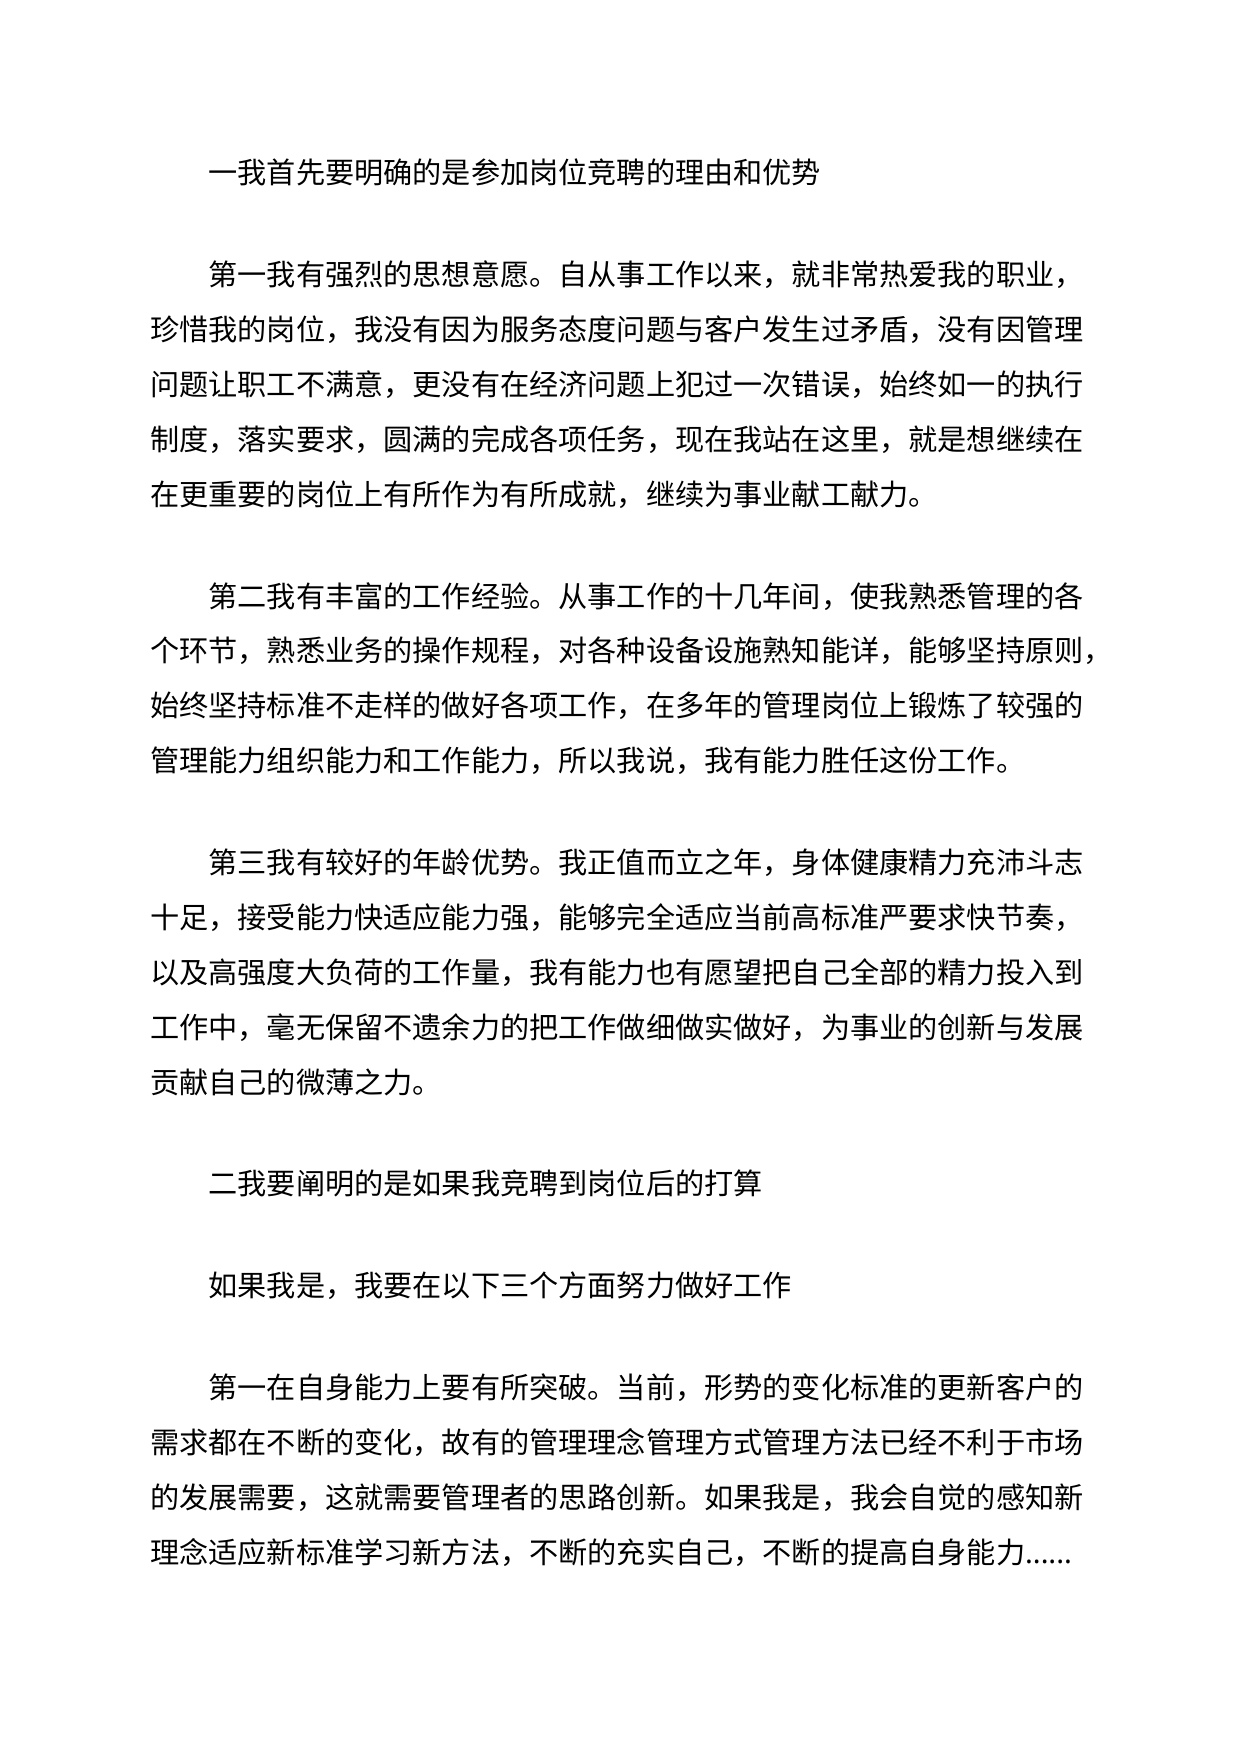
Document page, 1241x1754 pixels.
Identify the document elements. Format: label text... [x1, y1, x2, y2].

text 一我首先要明确的是参加岗位竞聘的理由和优势 [150, 150, 1090, 192]
text 第二我有丰富的工作经验。从事工作的十几年间，使我熟悉管理的各个环节，熟悉业务的操作规程，对各种设备设施熟知能详，能够坚持原则，始终坚持标准不走样的做好各项工作，在多年的管理岗位上锻炼了较强的管理能力组织能力和工作能力，所以我说，我有能力胜任这份工作。 [150, 573, 1090, 780]
text 第一我有强烈的思想意愿。自从事工作以来，就非常热爱我的职业，珍惜我的岗位，我没有因为服务态度问题与客户发生过矛盾，没有因管理问题让职工不满意，更没有在经济问题上犯过一次错误，始终如一的执行制度，落实要求，圆满的完成各项任务，现在我站在这里，就是想继续在在更重要的岗位上有所作为有所成就，继续为事业献工献力。 [150, 252, 1090, 514]
text 第三我有较好的年龄优势。我正值而立之年，身体健康精力充沛斗志十足，接受能力快适应能力强，能够完全适应当前高标准严要求快节奏，以及高强度大负荷的工作量，我有能力也有愿望把自己全部的精力投入到工作中，毫无保留不遗余力的把工作做细做实做好，为事业的创新与发展贡献自己的微薄之力。 [150, 839, 1090, 1101]
text 二我要阐明的是如果我竞聘到岗位后的打算 [150, 1161, 1090, 1203]
text 第一在自身能力上要有所突破。当前，形势的变化标准的更新客户的需求都在不断的变化，故有的管理理念管理方式管理方法已经不利于市场的发展需要，这就需要管理者的思路创新。如果我是，我会自觉的感知新理念适应新标准学习新方法，不断的充实自己，不断的提高自身能力...... [150, 1364, 1090, 1572]
text 如果我是，我要在以下三个方面努力做好工作 [150, 1263, 1090, 1305]
